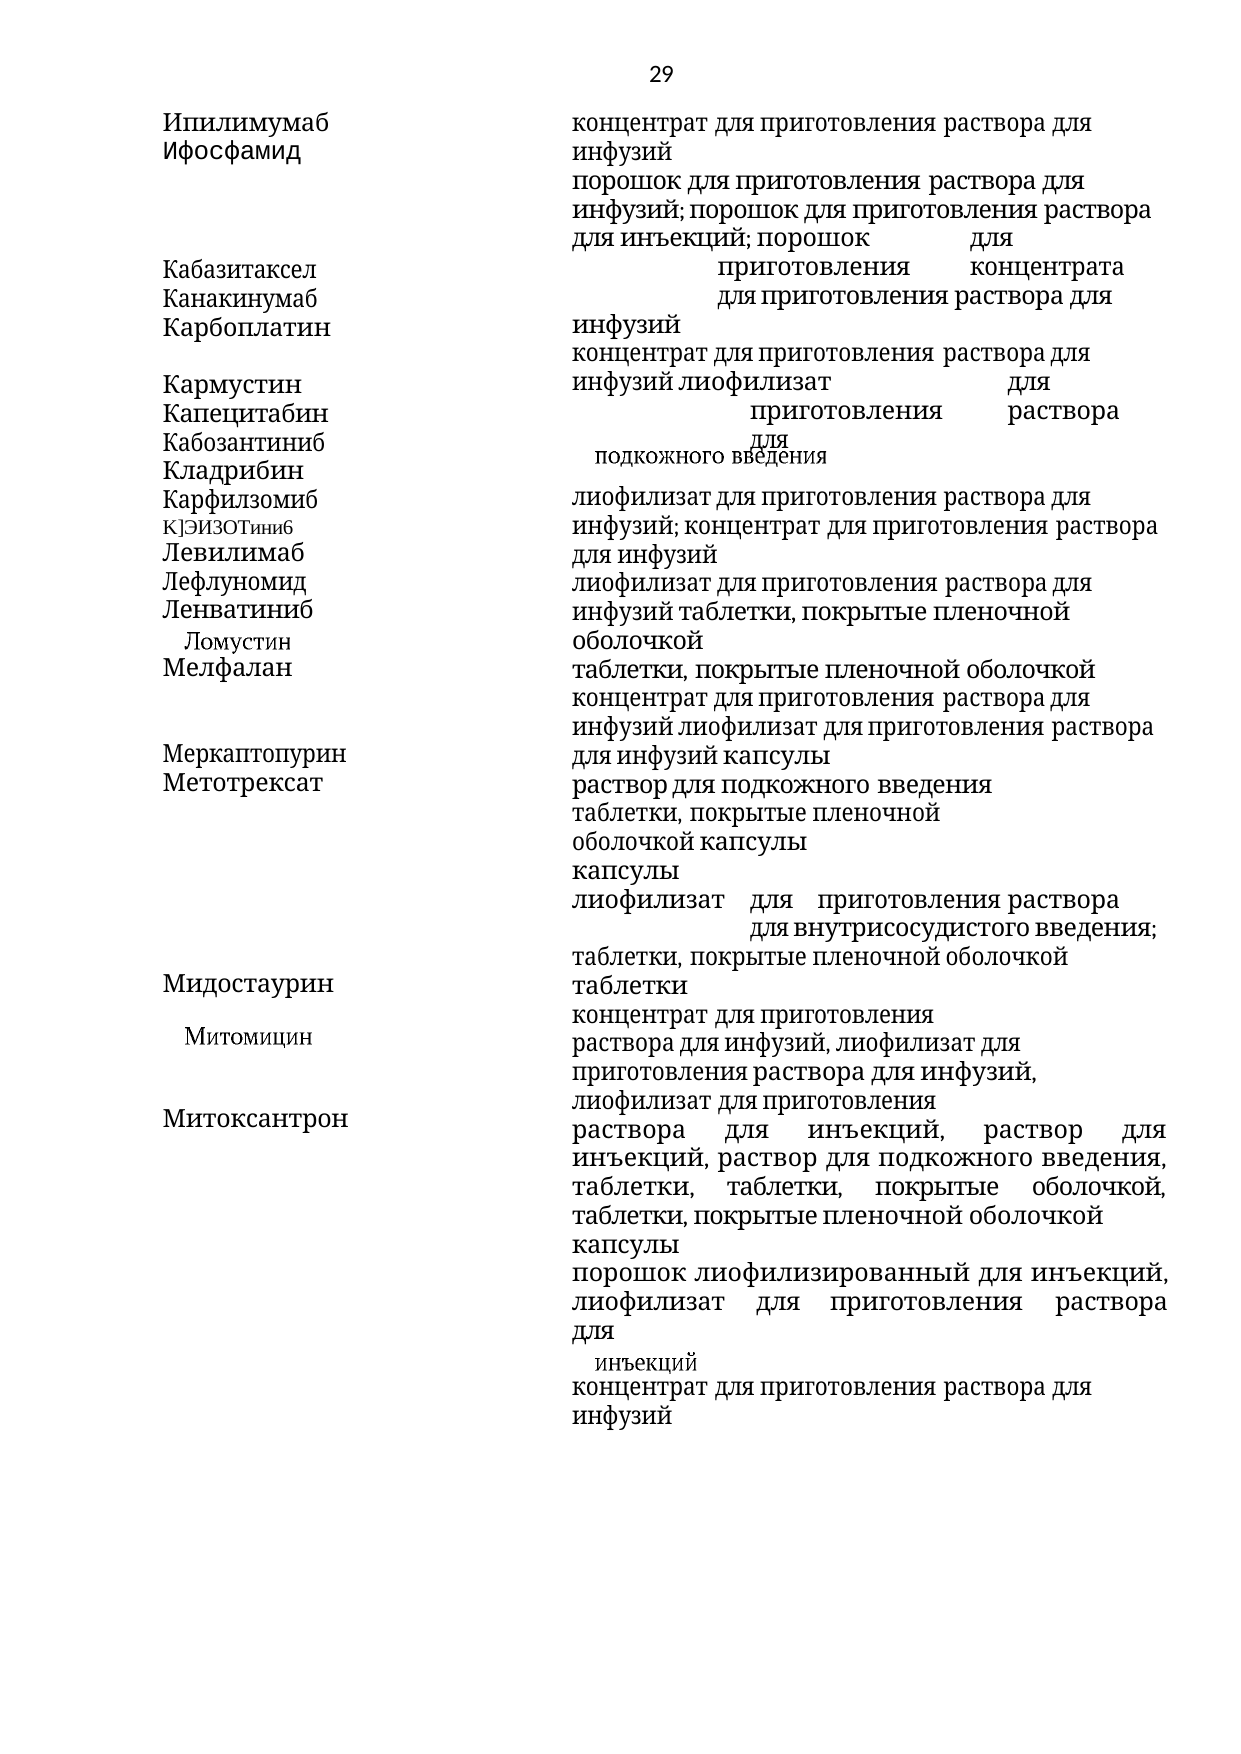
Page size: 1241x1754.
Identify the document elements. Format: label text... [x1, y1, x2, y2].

text капсулы [572, 857, 1181, 886]
text лиофилизат для приготовления раствора для инфузий таблетки, покрытые пленочной оболочкой [572, 569, 1181, 656]
text концентрат для приготовления [572, 1001, 1181, 1029]
text концентрат для приготовления раствора для инфузий [572, 1349, 1181, 1431]
text раствора для инъекций, раствор для инъекций, раствор для подкожного введения, таблетки, таблетки, покрытые оболочкой, таблетки, покрытые пленочной оболочкой [572, 1116, 1166, 1231]
text раствор для подкожного введения таблетки, покрытые пленочной оболочкой капсулы [572, 771, 1067, 857]
text лиофилизат для приготовления раствора для внутрисосудистого введения; [572, 886, 1168, 943]
text концентрат для приготовления раствора для инфузий [572, 109, 1181, 167]
text Ифосфамид [162, 138, 355, 168]
text порошок для приготовления раствора для инфузий; порошок для приготовления раствора для инъекций; порошок для приготовления концентрата для приготовления раствора для инфузий [572, 167, 1168, 339]
text Ипилимумаб [162, 109, 355, 138]
text таблетки, покрытые пленочной оболочкой таблетки [572, 943, 1088, 1001]
text Мидостаурин [162, 970, 355, 999]
text Кармустин Капецитабин Кабозантиниб Кладрибин Карфилзомиб K]ЭИ3OTини6 [162, 371, 355, 539]
text Митоксантрон [162, 1105, 355, 1133]
text Меркаптопурин Метотрексат [162, 740, 355, 797]
picture [185, 1027, 312, 1048]
picture [595, 454, 827, 467]
text Мелфалан [162, 630, 355, 682]
text концентрат для приготовления раствора для инфузий лиофилизат для приготовления раствора для [572, 339, 1168, 454]
text лиофилизат для приготовления [572, 1087, 1181, 1116]
text капсулы [572, 1231, 1181, 1259]
text Карбоплатин [162, 313, 355, 342]
text раствора для инфузий, лиофилизат для приготовления раствора для инфузий, [572, 1029, 1181, 1087]
text порошок лиофилизированный для инъекций, лиофилизат для приготовления раствора для [572, 1259, 1168, 1346]
text таблетки, покрытые пленочной оболочкой концентрат для приготовления раствора для инфузий лиофилизат для приготовления раствора для инфузий капсулы [572, 656, 1166, 771]
text Левилимаб Лефлуномид Ленватиниб [162, 539, 319, 625]
text Кабазитаксел Канакинумаб [162, 256, 355, 313]
text лиофилизат для приготовления раствора для инфузий; концентрат для приготовления раствора для инфузий [572, 483, 1181, 569]
